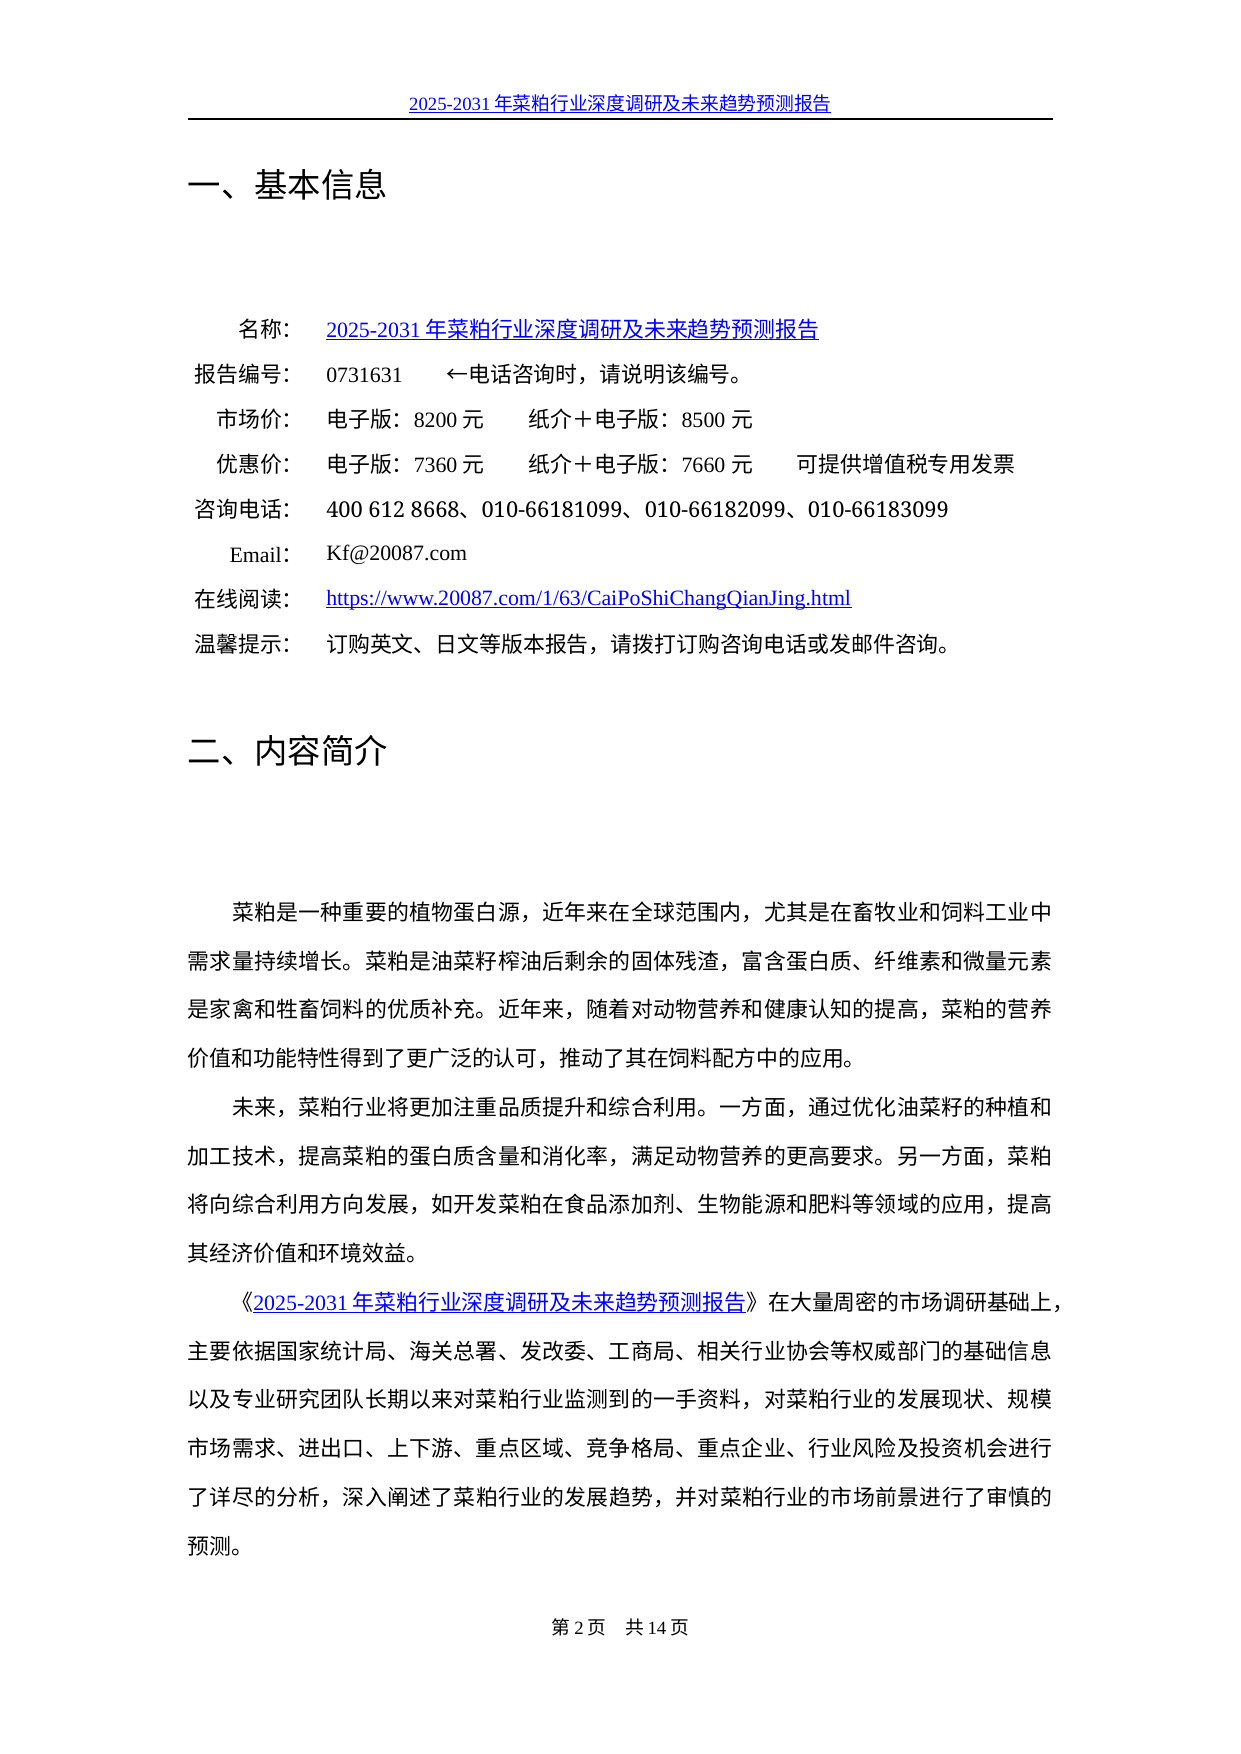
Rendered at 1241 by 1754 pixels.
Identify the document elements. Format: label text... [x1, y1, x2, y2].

table_cell 0731631 ←电话咨询时，请说明该编号。 [315, 357, 1073, 402]
table_cell 报告编号： [167, 357, 315, 402]
table_cell 400 612 8668、010-66181099、010-66182099、010-66183099 [315, 492, 1073, 537]
table_cell 电子版：8200 元 纸介＋电子版：8500 元 [315, 402, 1073, 447]
table_cell 温馨提示： [167, 627, 315, 672]
table_cell Email： [167, 537, 315, 582]
table_cell 市场价： [167, 402, 315, 447]
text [187, 894, 1053, 1561]
table_cell 在线阅读： [167, 582, 315, 627]
table_cell Kf@20087.com [315, 537, 1073, 582]
table_header 2025-2031年菜粕行业深度调研及未来趋势预测报告 [315, 312, 1073, 357]
table_cell [315, 582, 1073, 627]
title 二、内容简介 [187, 717, 1053, 782]
title 一、基本信息 [187, 150, 1053, 215]
table_header 名称： [167, 312, 315, 357]
table_cell 咨询电话： [167, 492, 315, 537]
table_cell 订购英文、日文等版本报告，请拨打订购咨询电话或发邮件咨询。 [315, 627, 1073, 672]
table_cell 电子版：7360 元 纸介＋电子版：7660 元 可提供增值税专用发票 [315, 447, 1073, 492]
table_cell 优惠价： [167, 447, 315, 492]
